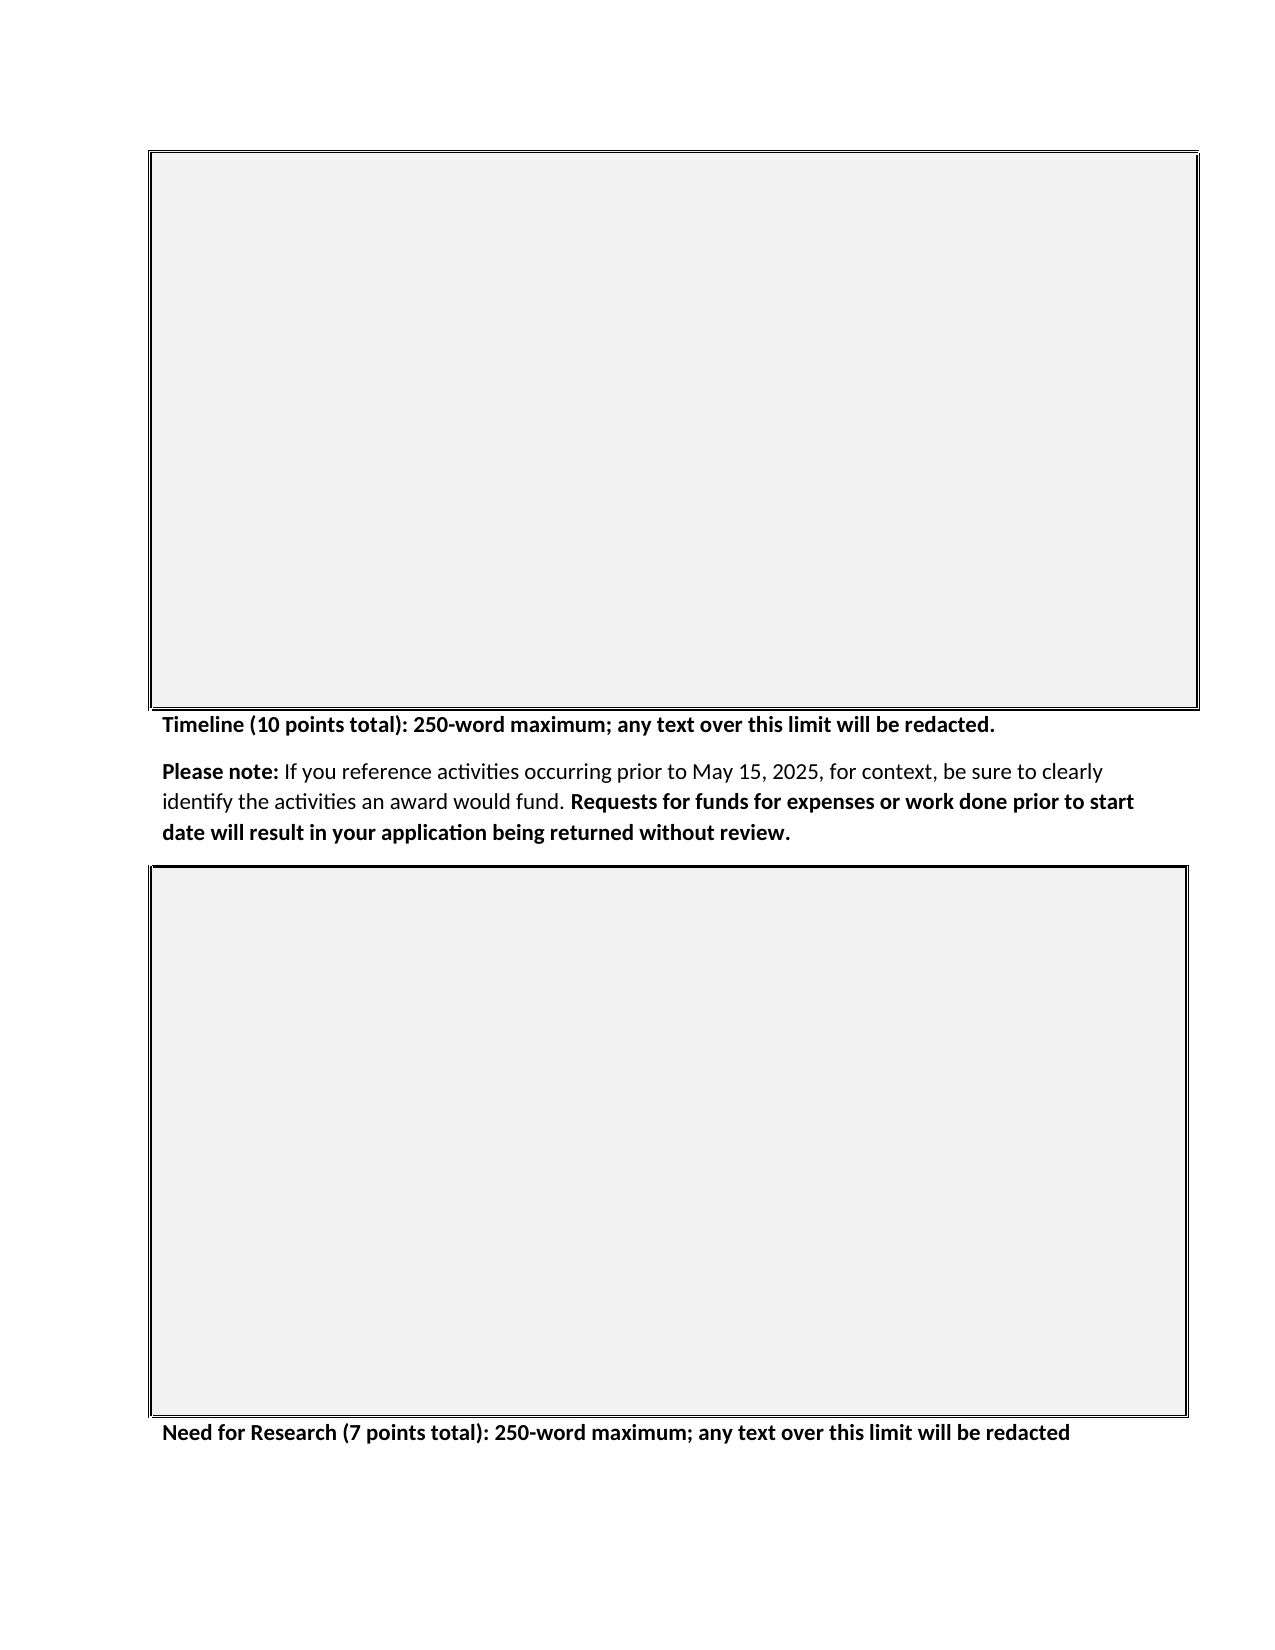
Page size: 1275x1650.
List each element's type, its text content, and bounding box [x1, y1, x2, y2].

table_cell [152, 153, 1198, 707]
table_cell Timeline (10 points total): 250-word maximum; any text over this limit will be redacted. Please note: If you reference activities occurring prior to May 15, 2025, for context, be sure to clearly identify the activities an award would fund. Requests for funds for expenses or work done prior to start date will result in your application being returned without review. [150, 707, 1187, 864]
table_cell Need for Research (7 points total): 250-word maximum; any text over this limit will be redacted [150, 1415, 1187, 1448]
table_cell [152, 866, 1185, 1415]
